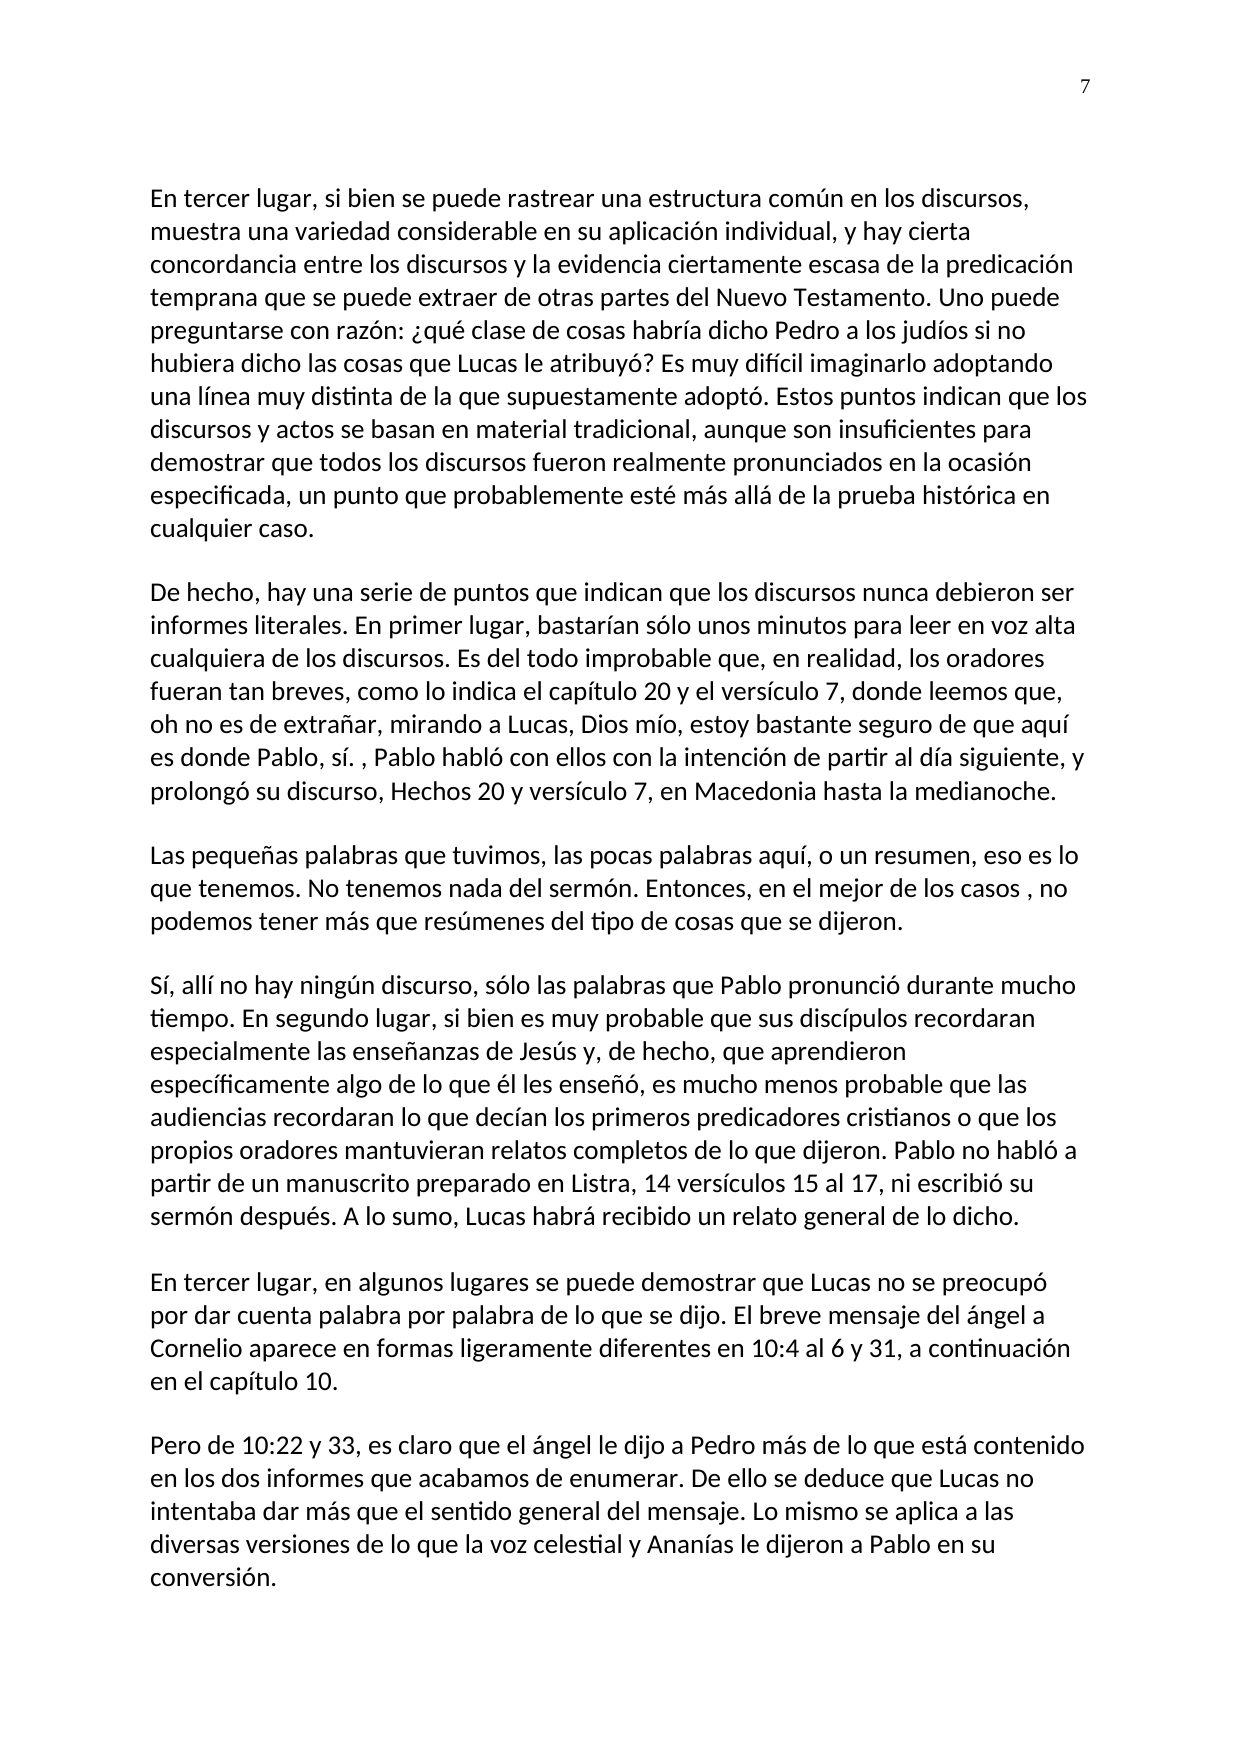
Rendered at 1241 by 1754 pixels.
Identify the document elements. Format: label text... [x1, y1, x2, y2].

text Sí, allí no hay ningún discurso, sólo las palabras que Pablo pronunció durante mucho tiempo. En segundo lugar, si bien es muy probable que sus discípulos recordaran especialmente las enseñanzas de Jesús y, de hecho, que aprendieron específicamente algo de lo que él les enseñó, es mucho menos probable que las audiencias recordaran lo que decían los primeros predicadores cristianos o que los propios oradores mantuvieran relatos completos de lo que dijeron. Pablo no habló a partir de un manuscrito preparado en Listra, 14 versículos 15 al 17, ni escribió su sermón después. A lo sumo, Lucas habrá recibido un relato general de lo dicho. En tercer lugar, en algunos lugares se puede demostrar que Lucas no se preocupó por dar cuenta palabra por palabra de lo que se dijo. El breve mensaje del ángel a Cornelio aparece en formas ligeramente diferentes en 10:4 al 6 y 31, a continuación en el capítulo 10. [150, 968, 1090, 1397]
text Pero de 10:22 y 33, es claro que el ángel le dijo a Pedro más de lo que está contenido en los dos informes que acabamos de enumerar. De ello se deduce que Lucas no intentaba dar más que el sentido general del mensaje. Lo mismo se aplica a las diversas versiones de lo que la voz celestial y Ananías le dijeron a Pablo en su conversión. [150, 1428, 1090, 1593]
text Las pequeñas palabras que tuvimos, las pocas palabras aquí, o un resumen, eso es lo que tenemos. No tenemos nada del sermón. Entonces, en el mejor de los casos , no podemos tener más que resúmenes del tipo de cosas que se dijeron. [150, 838, 1090, 937]
text En tercer lugar, si bien se puede rastrear una estructura común en los discursos, muestra una variedad considerable en su aplicación individual, y hay cierta concordancia entre los discursos y la evidencia ciertamente escasa de la predicación temprana que se puede extraer de otras partes del Nuevo Testamento. Uno puede preguntarse con razón: ¿qué clase de cosas habría dicho Pedro a los judíos si no hubiera dicho las cosas que Lucas le atribuyó? Es muy difícil imaginarlo adoptando una línea muy distinta de la que supuestamente adoptó. Estos puntos indican que los discursos y actos se basan en material tradicional, aunque son insuficientes para demostrar que todos los discursos fueron realmente pronunciados en la ocasión especificada, un punto que probablemente esté más allá de la prueba histórica en cualquier caso. [150, 181, 1090, 544]
text De hecho, hay una serie de puntos que indican que los discursos nunca debieron ser informes literales. En primer lugar, bastarían sólo unos minutos para leer en voz alta cualquiera de los discursos. Es del todo improbable que, en realidad, los oradores fueran tan breves, como lo indica el capítulo 20 y el versículo 7, donde leemos que, oh no es de extrañar, mirando a Lucas, Dios mío, estoy bastante seguro de que aquí es donde Pablo, sí. , Pablo habló con ellos con la intención de partir al día siguiente, y prolongó su discurso, Hechos 20 y versículo 7, en Macedonia hasta la medianoche. [150, 576, 1090, 807]
